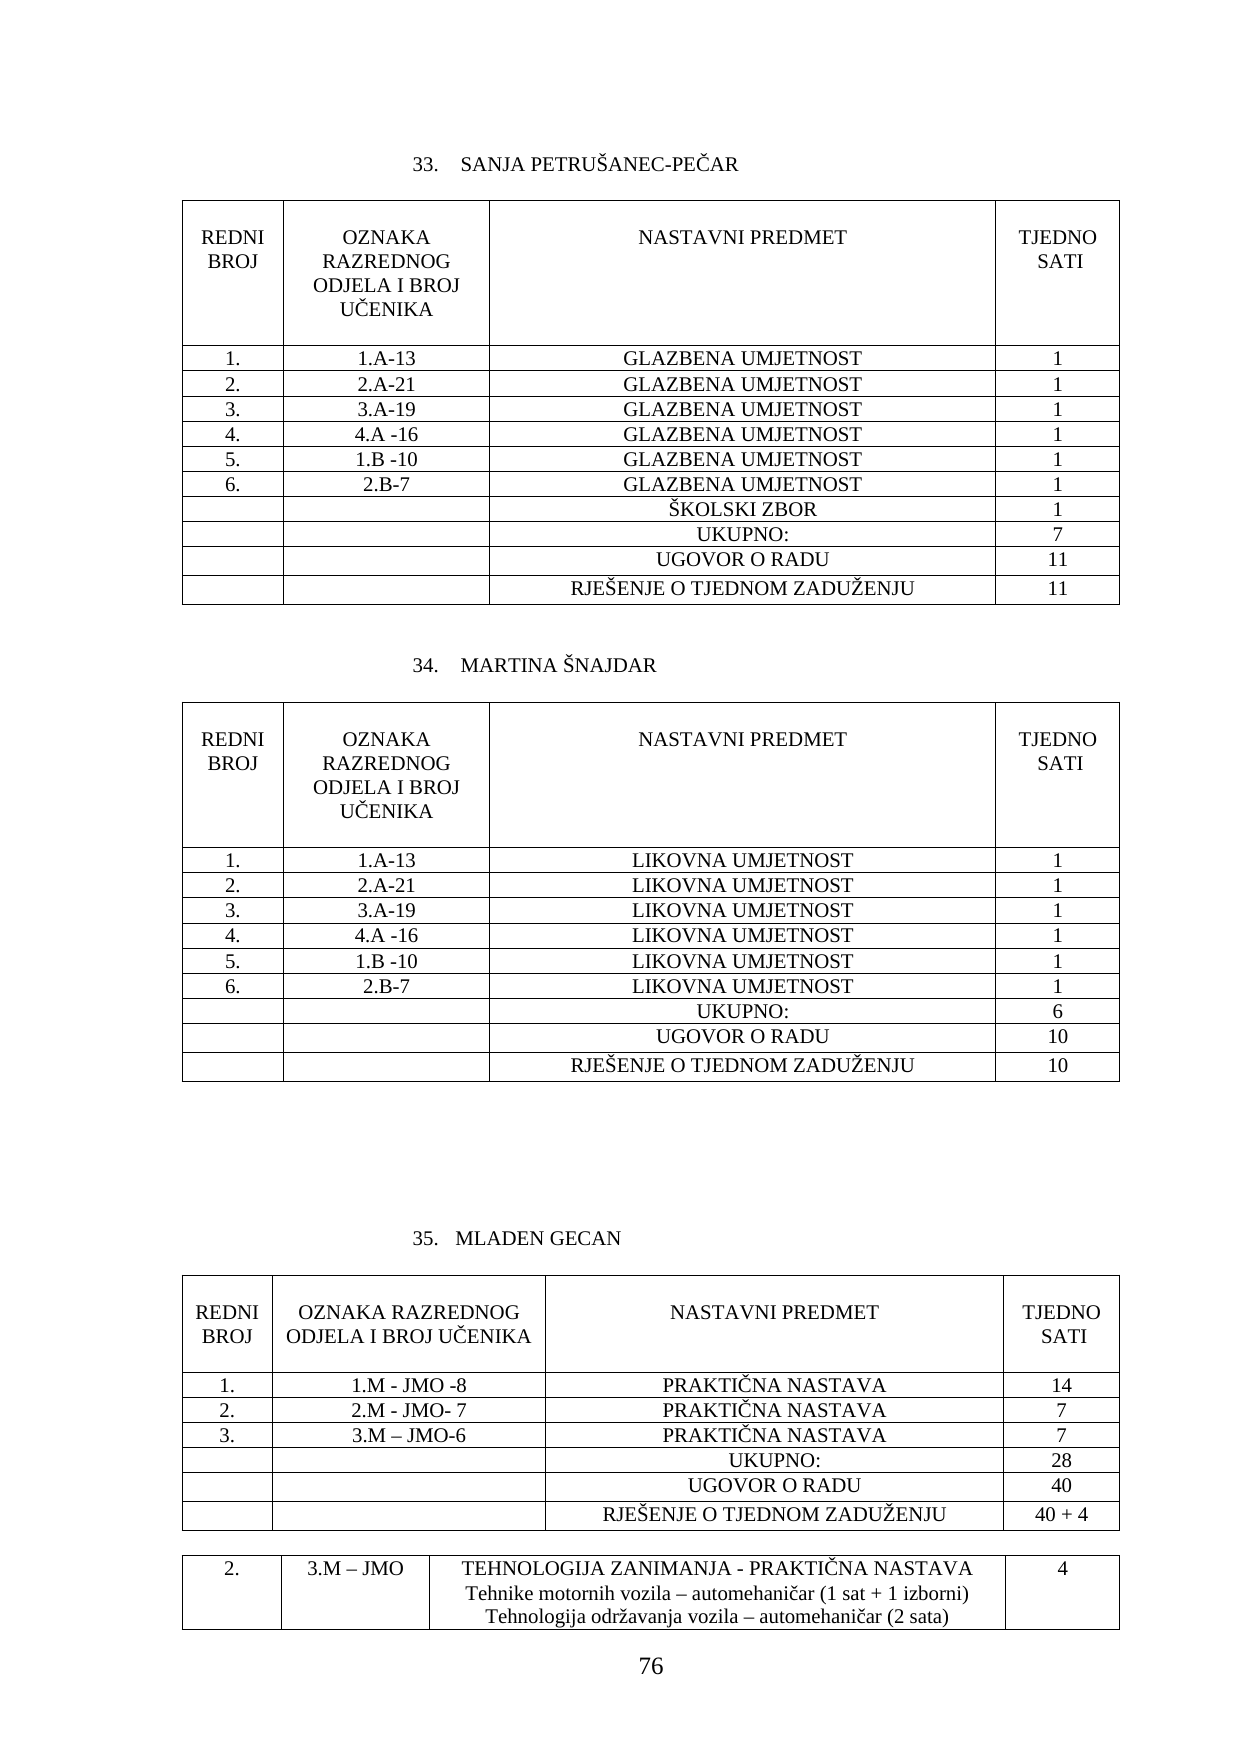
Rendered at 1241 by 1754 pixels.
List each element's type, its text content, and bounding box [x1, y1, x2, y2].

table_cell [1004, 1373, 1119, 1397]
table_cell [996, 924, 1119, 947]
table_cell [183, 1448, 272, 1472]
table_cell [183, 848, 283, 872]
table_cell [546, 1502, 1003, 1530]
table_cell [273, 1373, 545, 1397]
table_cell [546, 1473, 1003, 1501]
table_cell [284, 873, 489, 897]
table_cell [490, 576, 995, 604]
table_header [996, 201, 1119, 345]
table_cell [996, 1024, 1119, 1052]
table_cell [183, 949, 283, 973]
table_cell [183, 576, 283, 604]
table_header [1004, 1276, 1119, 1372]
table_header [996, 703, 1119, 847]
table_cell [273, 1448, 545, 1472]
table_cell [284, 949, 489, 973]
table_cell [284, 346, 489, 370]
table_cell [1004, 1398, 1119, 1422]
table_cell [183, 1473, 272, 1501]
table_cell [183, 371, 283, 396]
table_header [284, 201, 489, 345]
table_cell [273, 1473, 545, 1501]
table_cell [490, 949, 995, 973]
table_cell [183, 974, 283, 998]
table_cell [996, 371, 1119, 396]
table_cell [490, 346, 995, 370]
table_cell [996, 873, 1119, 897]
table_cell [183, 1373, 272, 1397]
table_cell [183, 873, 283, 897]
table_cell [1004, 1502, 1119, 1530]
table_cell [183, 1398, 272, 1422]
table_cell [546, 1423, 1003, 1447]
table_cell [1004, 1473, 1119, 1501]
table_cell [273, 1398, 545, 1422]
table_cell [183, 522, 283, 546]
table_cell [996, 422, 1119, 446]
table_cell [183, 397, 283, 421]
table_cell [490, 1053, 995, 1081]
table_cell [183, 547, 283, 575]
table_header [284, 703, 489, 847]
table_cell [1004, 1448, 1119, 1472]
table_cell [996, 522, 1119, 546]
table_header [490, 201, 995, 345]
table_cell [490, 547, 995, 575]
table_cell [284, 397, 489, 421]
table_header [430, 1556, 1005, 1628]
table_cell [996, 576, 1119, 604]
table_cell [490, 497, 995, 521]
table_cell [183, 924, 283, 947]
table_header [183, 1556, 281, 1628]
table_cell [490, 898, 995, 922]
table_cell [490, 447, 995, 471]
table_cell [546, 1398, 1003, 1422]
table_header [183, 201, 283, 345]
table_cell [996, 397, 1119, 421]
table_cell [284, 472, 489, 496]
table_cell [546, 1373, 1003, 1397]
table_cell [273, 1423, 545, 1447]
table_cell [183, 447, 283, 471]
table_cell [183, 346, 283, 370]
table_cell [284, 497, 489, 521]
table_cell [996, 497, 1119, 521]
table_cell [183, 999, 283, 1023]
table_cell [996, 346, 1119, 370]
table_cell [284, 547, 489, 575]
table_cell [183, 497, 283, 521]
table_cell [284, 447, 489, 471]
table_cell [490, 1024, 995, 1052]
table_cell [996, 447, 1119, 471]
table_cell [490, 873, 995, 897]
list MARTINA ŠNAJDAR [412, 653, 1152, 677]
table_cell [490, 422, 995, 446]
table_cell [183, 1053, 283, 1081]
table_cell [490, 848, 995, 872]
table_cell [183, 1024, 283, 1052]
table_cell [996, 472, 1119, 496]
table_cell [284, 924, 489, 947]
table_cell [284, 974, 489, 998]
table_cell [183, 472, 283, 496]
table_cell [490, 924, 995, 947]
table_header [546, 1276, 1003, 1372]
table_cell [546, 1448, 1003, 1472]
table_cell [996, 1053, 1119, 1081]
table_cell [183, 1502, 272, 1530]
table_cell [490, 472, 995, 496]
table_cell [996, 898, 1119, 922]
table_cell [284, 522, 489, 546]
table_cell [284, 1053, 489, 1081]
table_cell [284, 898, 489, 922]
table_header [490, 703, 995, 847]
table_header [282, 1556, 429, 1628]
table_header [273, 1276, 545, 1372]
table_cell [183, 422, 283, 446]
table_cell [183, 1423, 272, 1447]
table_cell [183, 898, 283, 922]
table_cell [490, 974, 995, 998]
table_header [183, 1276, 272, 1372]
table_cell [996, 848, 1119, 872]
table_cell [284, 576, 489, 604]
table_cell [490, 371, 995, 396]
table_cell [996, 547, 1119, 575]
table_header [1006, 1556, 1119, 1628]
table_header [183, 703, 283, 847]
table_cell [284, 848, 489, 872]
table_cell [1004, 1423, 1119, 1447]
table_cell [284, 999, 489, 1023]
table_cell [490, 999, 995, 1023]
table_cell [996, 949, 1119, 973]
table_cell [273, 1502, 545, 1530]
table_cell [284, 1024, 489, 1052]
list MLADEN GECAN [412, 1226, 1152, 1250]
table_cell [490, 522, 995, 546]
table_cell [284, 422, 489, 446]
list SANJA PETRUŠANEC-PEČAR [412, 151, 1152, 176]
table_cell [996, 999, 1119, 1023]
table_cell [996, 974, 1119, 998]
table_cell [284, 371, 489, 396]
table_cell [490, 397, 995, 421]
